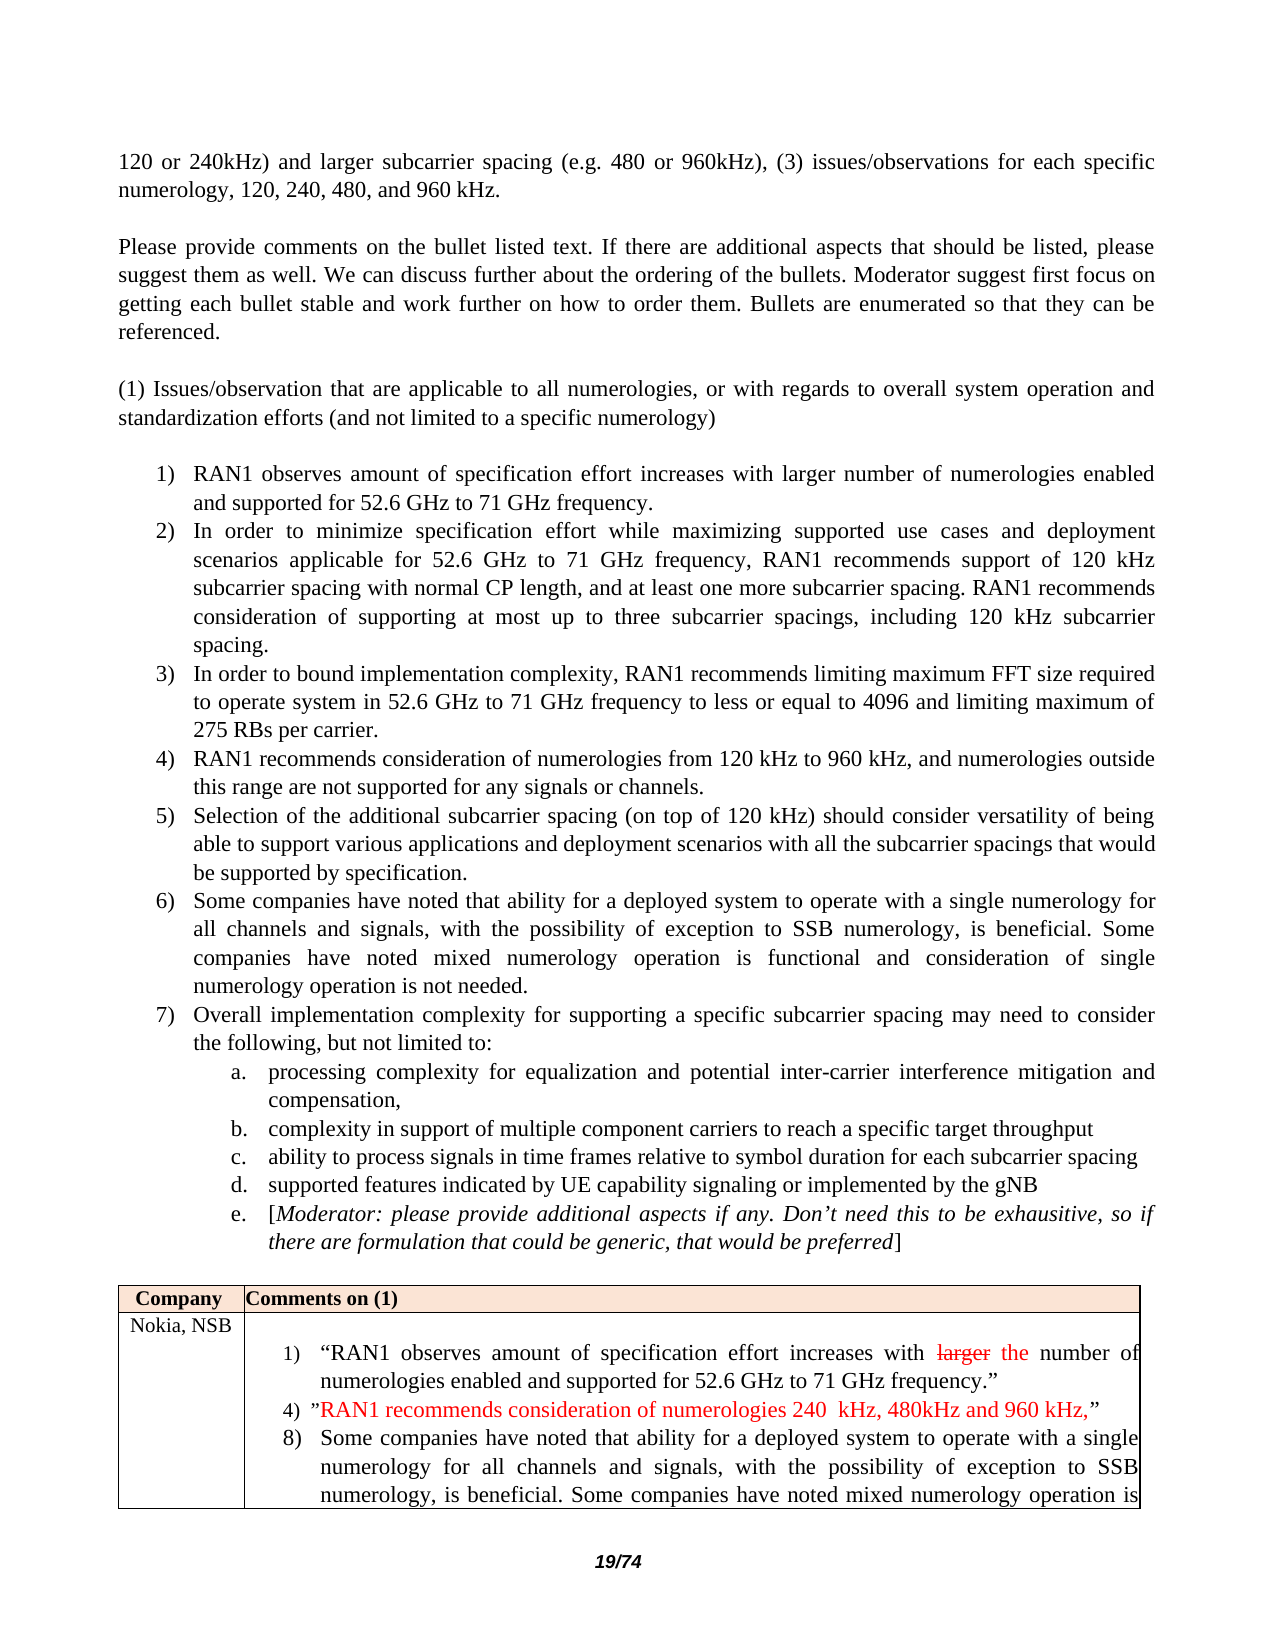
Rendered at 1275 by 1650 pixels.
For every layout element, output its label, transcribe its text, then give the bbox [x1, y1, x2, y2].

table_header Company [119, 1286, 244, 1312]
list In order to bound implementation complexity, RAN1 recommends limiting maximum FFT size required to operate system in 52.6 GHz to 71 GHz frequency to less or equal to 4096 and limiting maximum of 275 RBs per carrier. [156, 659, 1157, 743]
table_cell Nokia, NSB [119, 1313, 244, 1508]
list In order to minimize specification effort while maximizing supported use cases and deployment scenarios applicable for 52.6 GHz to 71 GHz frequency, RAN1 recommends support of 120 kHz subcarrier spacing with normal CP length, and at least one more subcarrier spacing. RAN1 recommends consideration of supporting at most up to three subcarrier spacings, including 120 kHz subcarrier spacing. [156, 517, 1157, 657]
list ability to process signals in time frames relative to symbol duration for each subcarrier spacing [231, 1143, 1157, 1169]
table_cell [245, 1313, 1139, 1508]
list processing complexity for equalization and potential inter-carrier interference mitigation and compensation, [231, 1058, 1157, 1112]
list complexity in support of multiple component carriers to reach a specific target throughput [231, 1114, 1157, 1141]
text Please provide comments on the bullet listed text. If there are additional aspects that should be listed, please suggest them as well. We can discuss further about the ordering of the bullets. Moderator suggest first focus on getting each bullet stable and work further on how to order them. Bullets are enumerated so that they can be referenced. [118, 233, 1157, 345]
list Some companies have noted that ability for a deployed system to operate with a single numerology for all channels and signals, with the possibility of exception to SSB numerology, is beneficial. Some companies have noted mixed numerology operation is functional and consideration of single numerology operation is not needed. [156, 887, 1157, 999]
list RAN1 recommends consideration of numerologies from 120 kHz to 960 kHz, and numerologies outside this range are not supported for any signals or channels. [156, 745, 1157, 800]
list supported features indicated by UE capability signaling or implemented by the gNB [231, 1171, 1157, 1198]
list [Moderator: please provide additional aspects if any. Don’t need this to be exhausitive, so if there are formulation that could be generic, that would be preferred] [231, 1200, 1157, 1255]
list RAN1 observes amount of specification effort increases with larger number of numerologies enabled and supported for 52.6 GHz to 71 GHz frequency. [156, 461, 1157, 515]
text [118, 148, 1157, 202]
list Overall implementation complexity for supporting a specific subcarrier spacing may need to consider the following, but not limited to: [156, 1001, 1157, 1056]
text (1) Issues/observation that are applicable to all numerologies, or with regards to overall system operation and standardization efforts (and not limited to a specific numerology) [118, 375, 1157, 430]
table_header Comments on (1) [245, 1286, 1139, 1312]
list Selection of the additional subcarrier spacing (on top of 120 kHz) should consider versatility of being able to support various applications and deployment scenarios with all the subcarrier spacings that would be supported by specification. [156, 802, 1157, 885]
